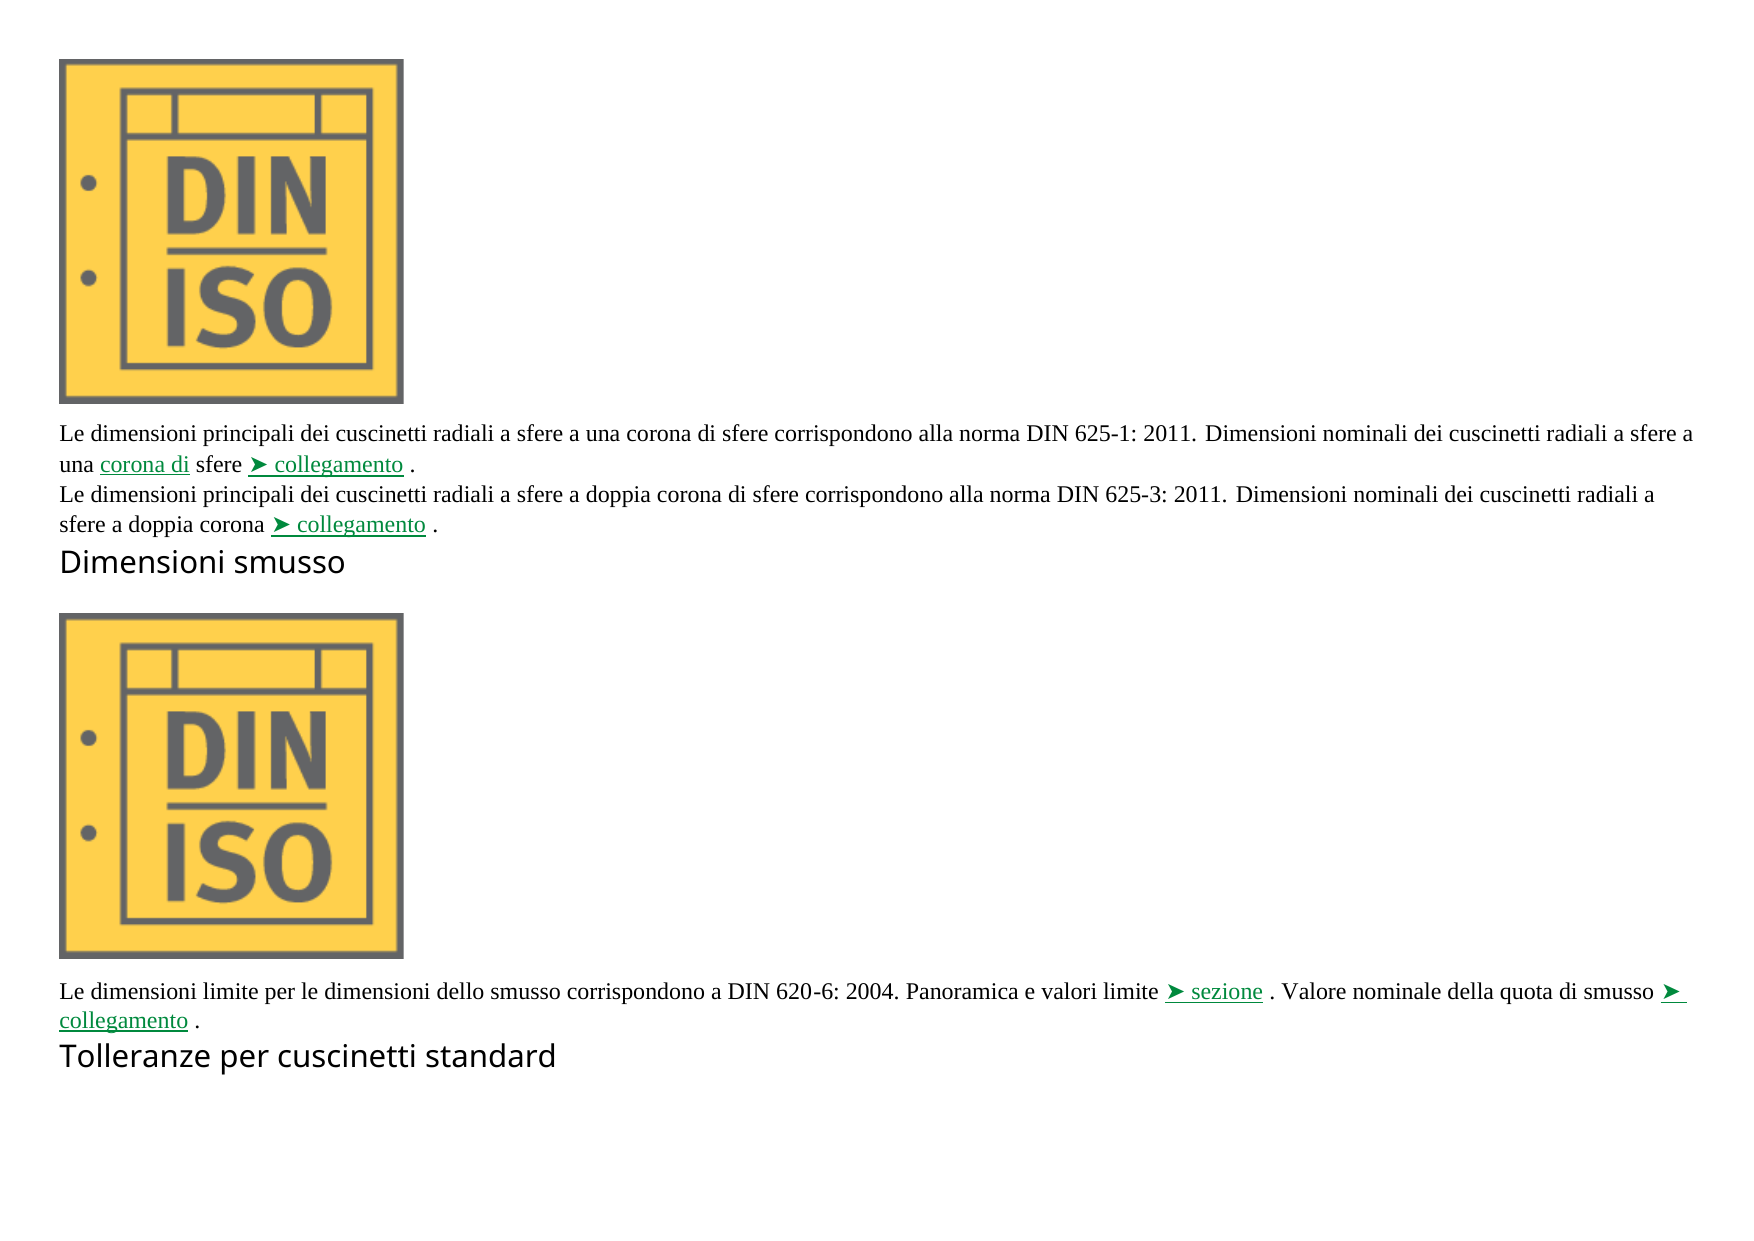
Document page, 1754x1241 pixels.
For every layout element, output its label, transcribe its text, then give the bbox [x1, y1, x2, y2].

text Tolleranze per cuscinetti standard [59, 1034, 1695, 1077]
text Le dimensioni limite per le dimensioni dello smusso corrispondono a DIN 620-6: 2004. Panoramica e valori limite ➤ sezione . Valore nominale della quota di smusso ➤ collegamento . [59, 974, 1695, 1034]
text Le dimensioni principali dei cuscinetti radiali a sfere a una corona di sfere corrispondono alla norma DIN 625-1: 2011. Dimensioni nominali dei cuscinetti radiali a sfere a una corona di sfere ➤ collegamento . [59, 419, 1695, 479]
picture [59, 59, 404, 404]
text Dimensioni smusso [59, 540, 1695, 582]
picture [59, 613, 404, 959]
text Le dimensioni principali dei cuscinetti radiali a sfere a doppia corona di sfere corrispondono alla norma DIN 625-3: 2011. Dimensioni nominali dei cuscinetti radiali a sfere a doppia corona ➤ collegamento . [59, 479, 1695, 540]
